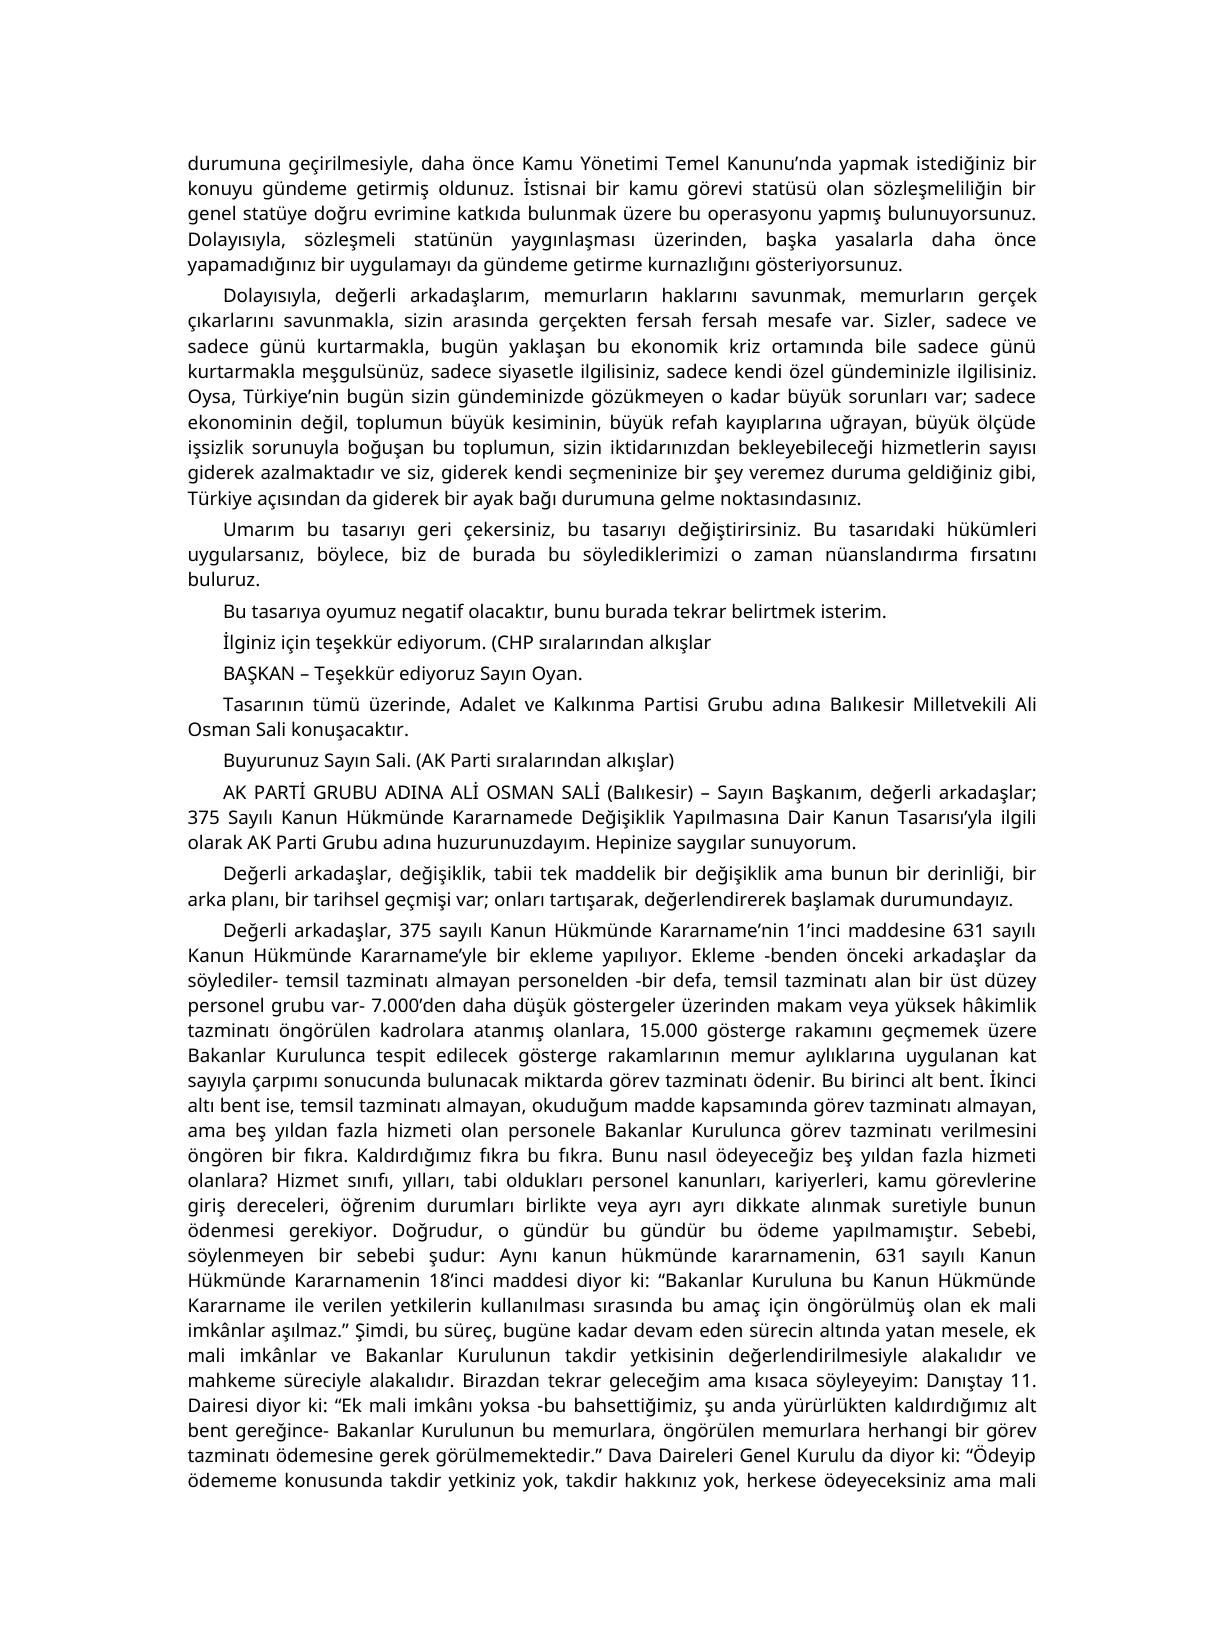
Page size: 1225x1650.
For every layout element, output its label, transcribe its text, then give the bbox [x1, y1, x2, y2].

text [187, 150, 1037, 277]
text Umarım bu tasarıyı geri çekersiniz, bu tasarıyı değiştirirsiniz. Bu tasarıdaki hükümleri uygularsanız, böylece, biz de burada bu söylediklerimizi o zaman nüanslandırma fırsatını buluruz. [187, 516, 1037, 592]
text Değerli arkadaşlar, değişiklik, tabii tek maddelik bir değişiklik ama bunun bir derinliği, bir arka planı, bir tarihsel geçmişi var; onları tartışarak, değerlendirerek başlamak durumundayız. [187, 861, 1037, 911]
text İlginiz için teşekkür ediyorum. (CHP sıralarından alkışlar [187, 629, 1037, 654]
text Tasarının tümü üzerinde, Adalet ve Kalkınma Partisi Grubu adına Balıkesir Milletvekili Ali Osman Sali konuşacaktır. [187, 691, 1037, 742]
text AK PARTİ GRUBU ADINA ALİ OSMAN SALİ (Balıkesir) – Sayın Başkanım, değerli arkadaşlar; 375 Sayılı Kanun Hükmünde Kararnamede Değişiklik Yapılmasına Dair Kanun Tasarısı’yla ilgili olarak AK Parti Grubu adına huzurunuzdayım. Hepinize saygılar sunuyorum. [187, 779, 1037, 855]
text BAŞKAN – Teşekkür ediyoruz Sayın Oyan. [187, 660, 1037, 685]
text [187, 917, 1037, 1492]
text Bu tasarıya oyumuz negatif olacaktır, bunu burada tekrar belirtmek isterim. [187, 598, 1037, 623]
text Dolayısıyla, değerli arkadaşlarım, memurların haklarını savunmak, memurların gerçek çıkarlarını savunmakla, sizin arasında gerçekten fersah fersah mesafe var. Sizler, sadece ve sadece günü kurtarmakla, bugün yaklaşan bu ekonomik kriz ortamında bile sadece günü kurtarmakla meşgulsünüz, sadece siyasetle ilgilisiniz, sadece kendi özel gündeminizle ilgilisiniz. Oysa, Türkiye’nin bugün sizin gündeminizde gözükmeyen o kadar büyük sorunları var; sadece ekonominin değil, toplumun büyük kesiminin, büyük refah kayıplarına uğrayan, büyük ölçüde işsizlik sorunuyla boğuşan bu toplumun, sizin iktidarınızdan bekleyebileceği hizmetlerin sayısı giderek azalmaktadır ve siz, giderek kendi seçmeninize bir şey veremez duruma geldiğiniz gibi, Türkiye açısından da giderek bir ayak bağı durumuna gelme noktasındasınız. [187, 282, 1037, 510]
text Buyurunuz Sayın Sali. (AK Parti sıralarından alkışlar) [187, 748, 1037, 773]
